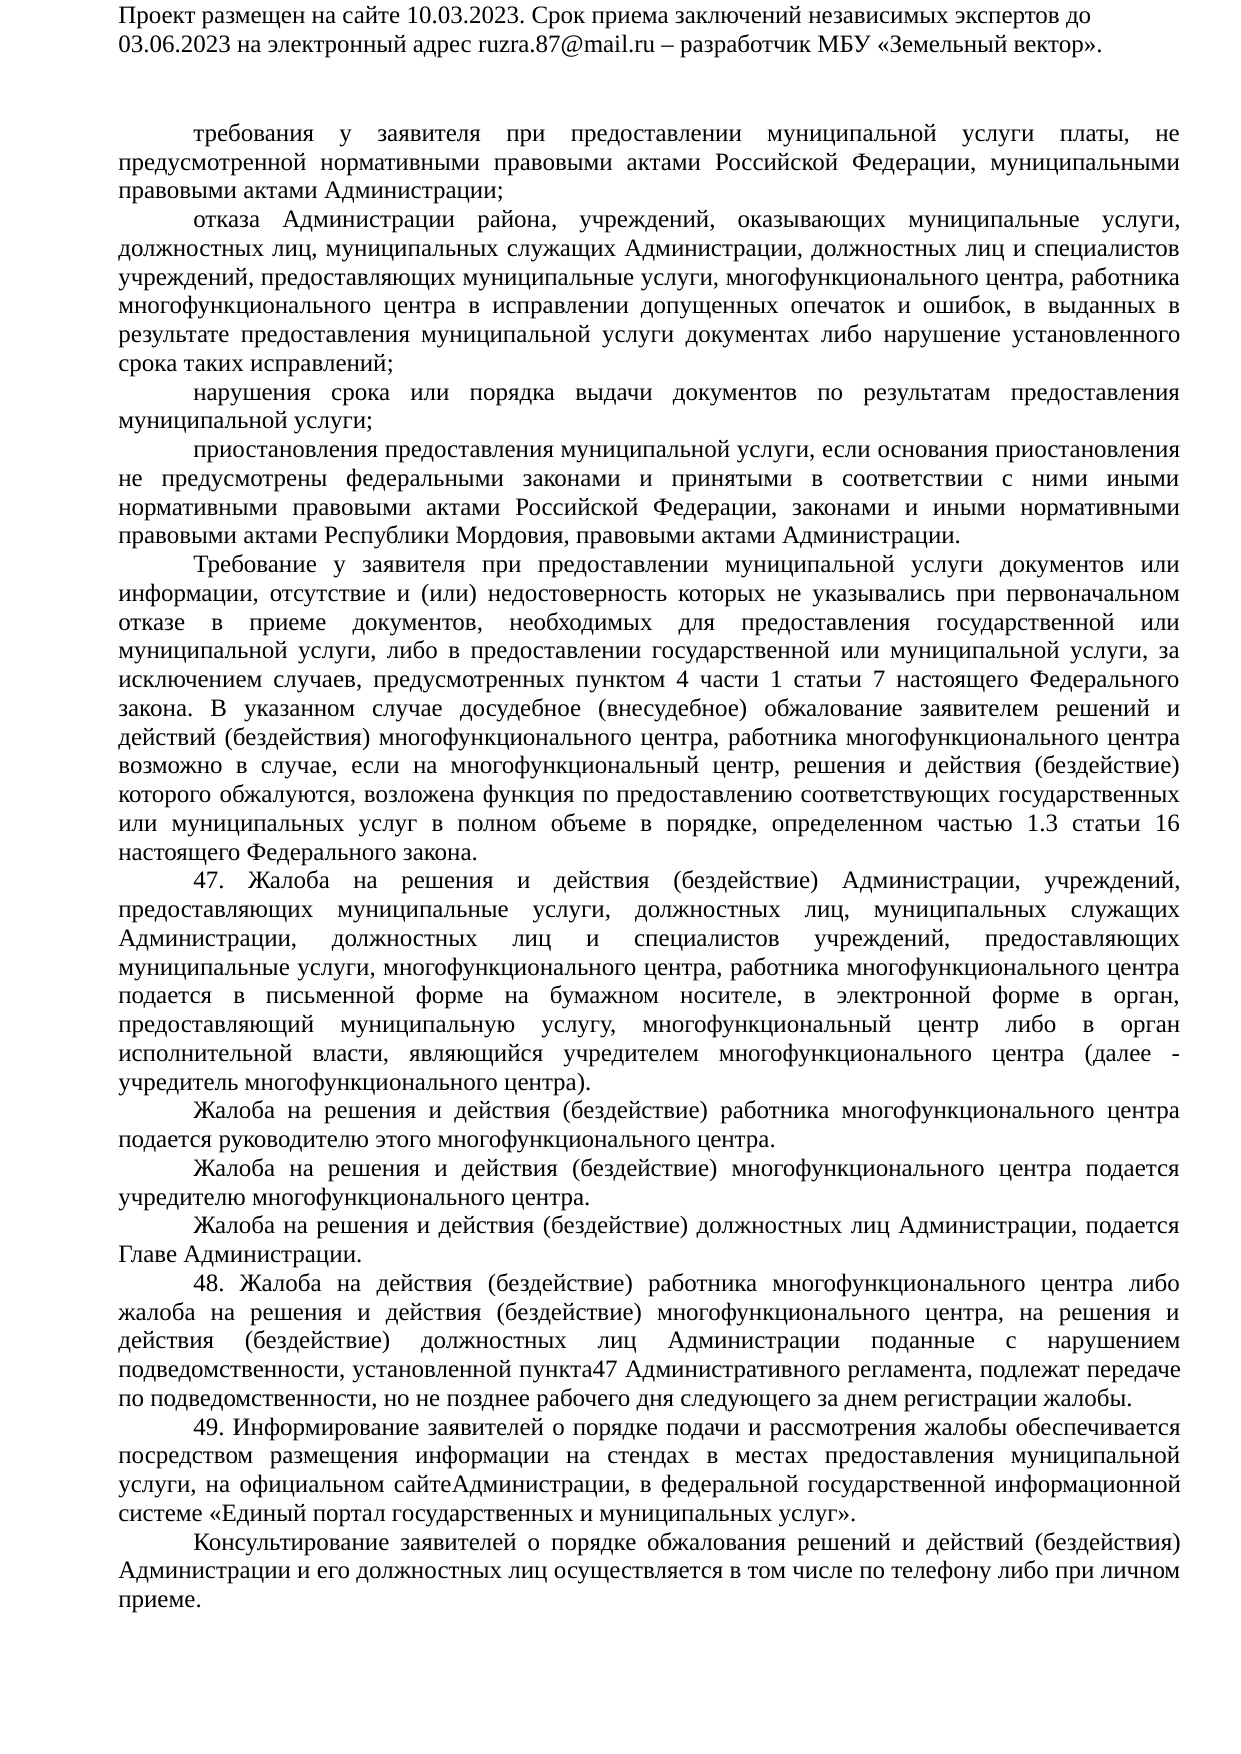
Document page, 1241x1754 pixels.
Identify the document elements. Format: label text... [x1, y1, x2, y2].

text 48. Жалоба на действия (бездействие) работника многофункционального центра либо жалоба на решения и действия (бездействие) многофункционального центра, на решения и действия (бездействие) должностных лиц Администрации поданные с нарушением подведомственности, установленной пункта47 Административного регламента, подлежат передаче по подведомственности, но не позднее рабочего дня следующего за днем регистрации жалобы. [118, 1268, 1181, 1412]
text Жалоба на решения и действия (бездействие) многофункционального центра подается учредителю многофункционального центра. [118, 1153, 1181, 1211]
text Консультирование заявителей о порядке обжалования решений и действий (бездействия) Администрации и его должностных лиц осуществляется в том числе по телефону либо при личном приеме. [118, 1527, 1181, 1613]
text требования у заявителя при предоставлении муниципальной услуги платы, не предусмотренной нормативными правовыми актами Российской Федерации, муниципальными правовыми актами Администрации; [118, 118, 1181, 204]
text 49. Информирование заявителей о порядке подачи и рассмотрения жалобы обеспечивается посредством размещения информации на стендах в местах предоставления муниципальной услуги, на официальном сайтеАдминистрации, в федеральной государственной информационной системе «Единый портал государственных и муниципальных услуг». [118, 1412, 1181, 1527]
text приостановления предоставления муниципальной услуги, если основания приостановления не предусмотрены федеральными законами и принятыми в соответствии с ними иными нормативными правовыми актами Российской Федерации, законами и иными нормативными правовыми актами Республики Мордовия, правовыми актами Администрации. [118, 434, 1181, 549]
text Жалоба на решения и действия (бездействие) должностных лиц Администрации, подается Главе Администрации. [118, 1211, 1181, 1268]
text отказа Администрации района, учреждений, оказывающих муниципальные услуги, должностных лиц, муниципальных служащих Администрации, должностных лиц и специалистов учреждений, предоставляющих муниципальные услуги, многофункционального центра, работника многофункционального центра в исправлении допущенных опечаток и ошибок, в выданных в результате предоставления муниципальной услуги документах либо нарушение установленного срока таких исправлений; [118, 204, 1181, 377]
text нарушения срока или порядка выдачи документов по результатам предоставления муниципальной услуги; [118, 377, 1181, 434]
text Жалоба на решения и действия (бездействие) работника многофункционального центра подается руководителю этого многофункционального центра. [118, 1096, 1181, 1153]
text Требование у заявителя при предоставлении муниципальной услуги документов или информации, отсутствие и (или) недостоверность которых не указывались при первоначальном отказе в приеме документов, необходимых для предоставления государственной или муниципальной услуги, либо в предоставлении государственной или муниципальной услуги, за исключением случаев, предусмотренных пунктом 4 части 1 статьи 7 настоящего Федерального закона. В указанном случае досудебное (внесудебное) обжалование заявителем решений и действий (бездействия) многофункционального центра, работника многофункционального центра возможно в случае, если на многофункциональный центр, решения и действия (бездействие) которого обжалуются, возложена функция по предоставлению соответствующих государственных или муниципальных услуг в полном объеме в порядке, определенном частью 1.3 статьи 16 настоящего Федерального закона. [118, 549, 1181, 866]
text 47. Жалоба на решения и действия (бездействие) Администрации, учреждений, предоставляющих муниципальные услуги, должностных лиц, муниципальных служащих Администрации, должностных лиц и специалистов учреждений, предоставляющих муниципальные услуги, многофункционального центра, работника многофункционального центра подается в письменной форме на бумажном носителе, в электронной форме в орган, предоставляющий муниципальную услугу, многофункциональный центр либо в орган исполнительной власти, являющийся учредителем многофункционального центра (далее - учредитель многофункционального центра). [118, 866, 1181, 1096]
